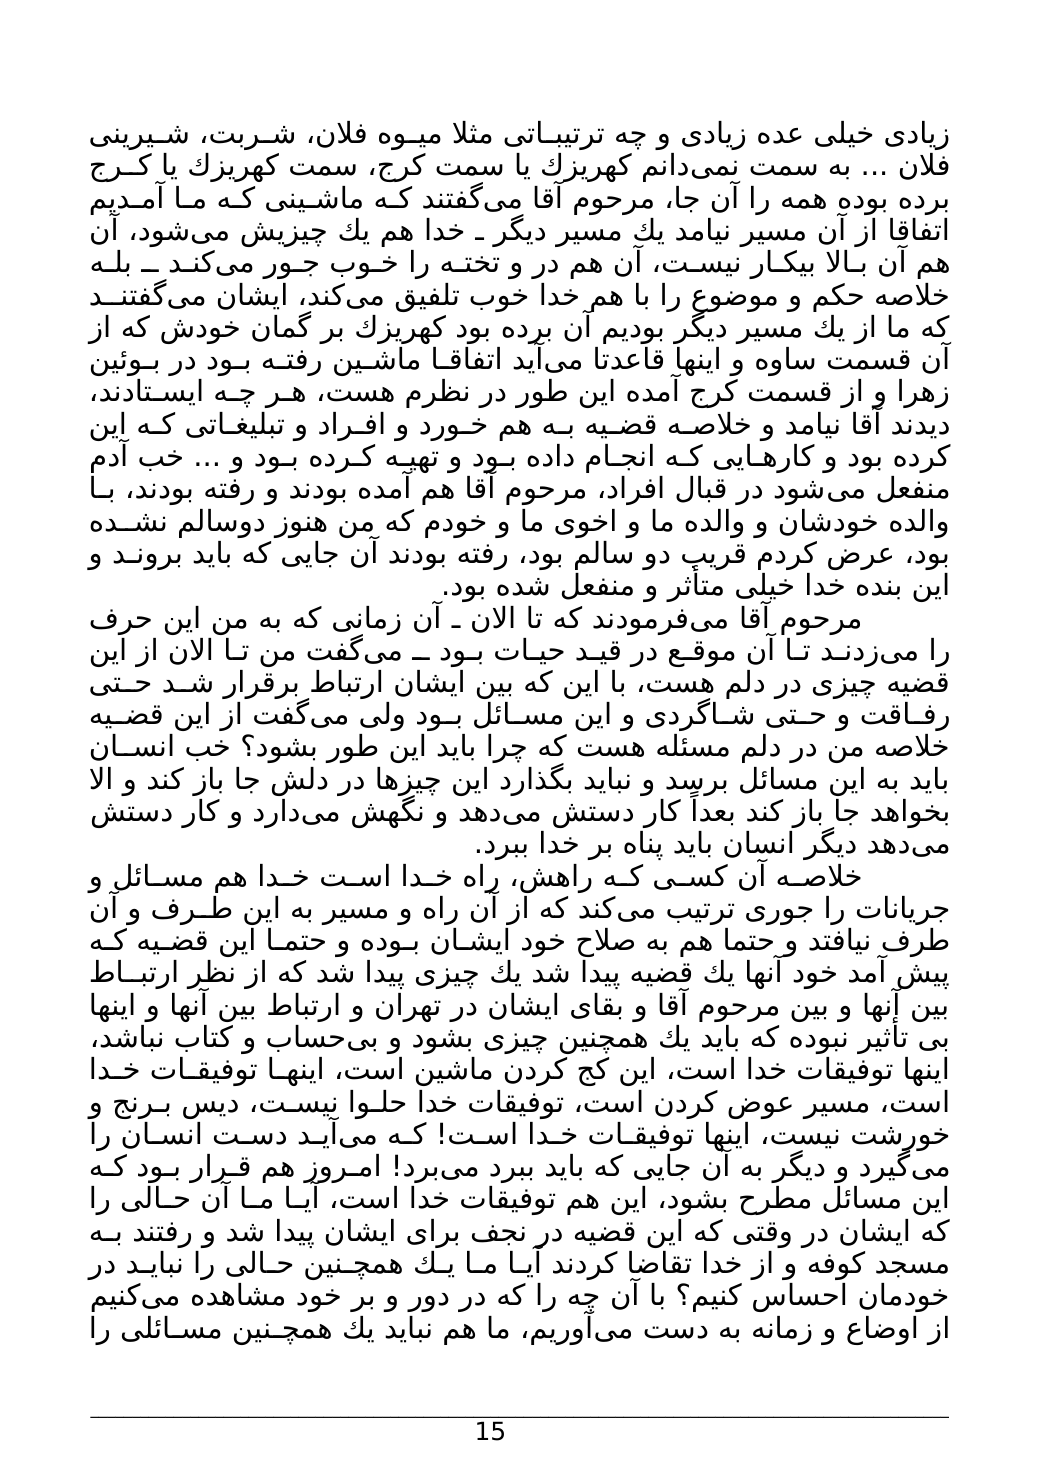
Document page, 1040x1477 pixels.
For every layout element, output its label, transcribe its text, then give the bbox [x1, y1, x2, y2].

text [89, 861, 951, 1345]
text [89, 118, 951, 602]
text مرحوم آقا می‌فرمودند كه تا الان ـ آن زمانی كه به من این حرف را می‌زدند تا آن موقع در قید حیات بود ـ می‌گفت من تا الان از این قضیه چیزی در دلم هست، با این كه بین ایشان ارتباط برقرار شد حتی رفاقت و حتی شاگردی و این مسائل بود ولی می‌گفت از این قضیه خلاصه من در دلم مسئله هست كه چرا باید این طور بشود؟ خب انسان باید به این مسائل برسد و نباید بگذارد این چیزها در دلش جا باز كند و الا بخواهد جا باز كند بعداً كار دستش می‌دهد و نگهش می‌دارد و كار دستش می‌دهد دیگر انسان باید پناه بر خدا ببرد. [89, 602, 951, 861]
